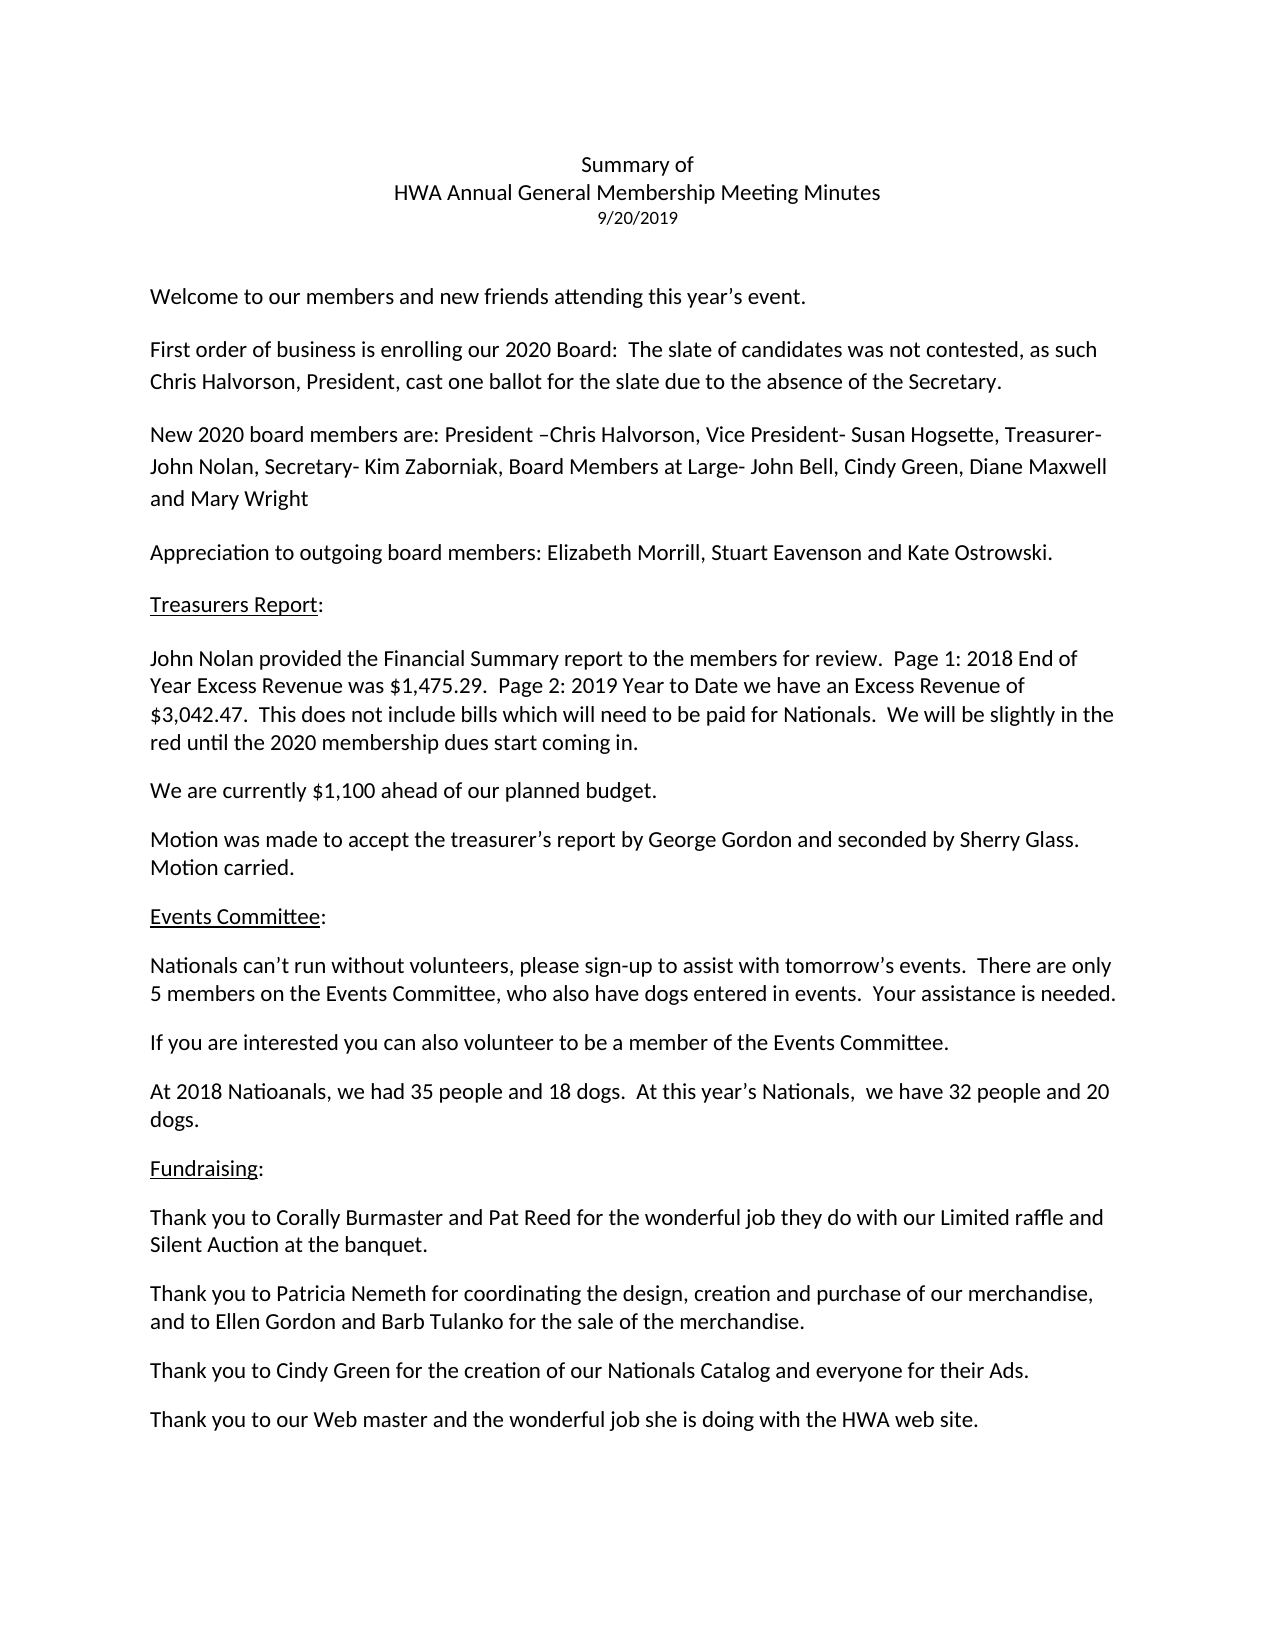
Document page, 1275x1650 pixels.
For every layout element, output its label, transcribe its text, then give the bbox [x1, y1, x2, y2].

text Nationals can’t run without volunteers, please sign-up to assist with tomorrow’s events. There are only 5 members on the Events Committee, who also have dogs entered in events. Your assistance is needed. [150, 951, 1125, 1007]
text If you are interested you can also volunteer to be a member of the Events Committee. [150, 1028, 1125, 1056]
text At 2018 Natioanals, we had 35 people and 18 dogs. At this year’s Nationals, we have 32 people and 20 dogs. [150, 1077, 1125, 1133]
text John Nolan provided the Financial Summary report to the members for review. Page 1: 2018 End of Year Excess Revenue was $1,475.29. Page 2: 2019 Year to Date we have an Excess Revenue of $3,042.47. This does not include bills which will need to be paid for Nationals. We will be slightly in the red until the 2020 membership dues start coming in. [150, 644, 1125, 756]
text Fundraising: [150, 1154, 1125, 1182]
text Appreciation to outgoing board members: Elizabeth Morrill, Stuart Eavenson and Kate Ostrowski. [150, 538, 1125, 566]
text Thank you to Corally Burmaster and Pat Reed for the wonderful job they do with our Limited raffle and Silent Auction at the banquet. [150, 1203, 1125, 1259]
text Thank you to our Web master and the wonderful job she is doing with the HWA web site. [150, 1405, 1125, 1433]
text We are currently $1,100 ahead of our planned budget. [150, 777, 1125, 804]
text New 2020 board members are: President –Chris Halvorson, Vice President- Susan Hogsette, Treasurer- John Nolan, Secretary- Kim Zaborniak, Board Members at Large- John Bell, Cindy Green, Diane Maxwell and Mary Wright [150, 420, 1125, 513]
text Summary of [150, 150, 1125, 178]
text Events Committee: [150, 902, 1125, 930]
text Thank you to Cindy Green for the creation of our Nationals Catalog and everyone for their Ads. [150, 1356, 1125, 1384]
text First order of business is enrolling our 2020 Board: The slate of candidates was not contested, as such Chris Halvorson, President, cast one ballot for the slate due to the absence of the Secretary. [150, 335, 1125, 395]
text HWA Annual General Membership Meeting Minutes [150, 178, 1125, 206]
text Thank you to Patricia Nemeth for coordinating the design, creation and purchase of our merchandise, and to Ellen Gordon and Barb Tulanko for the sale of the merchandise. [150, 1279, 1125, 1336]
text Welcome to our members and new friends attending this year’s event. [150, 282, 1125, 310]
text Treasurers Report: [150, 591, 1125, 619]
text 9/20/2019 [150, 206, 1125, 229]
text Motion was made to accept the treasurer’s report by George Gordon and seconded by Sherry Glass. Motion carried. [150, 825, 1125, 881]
